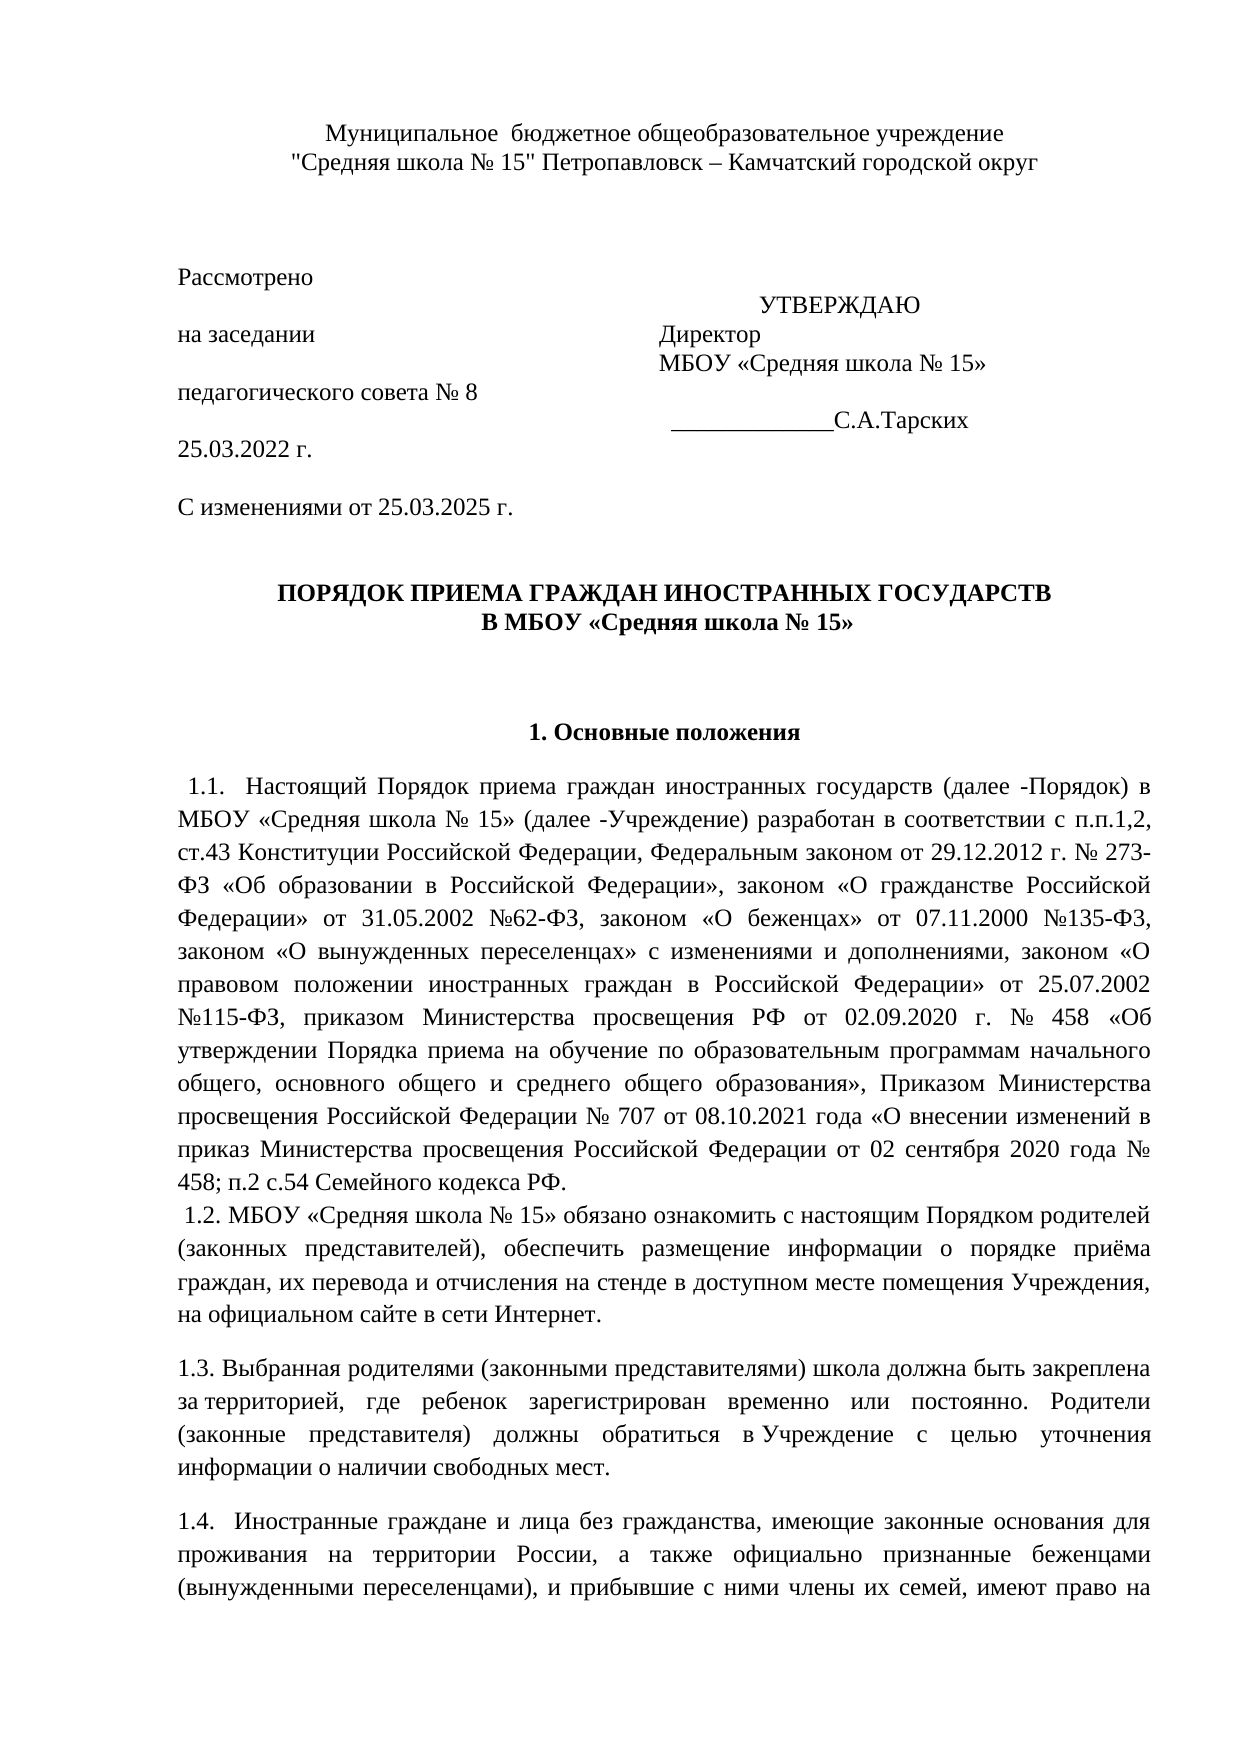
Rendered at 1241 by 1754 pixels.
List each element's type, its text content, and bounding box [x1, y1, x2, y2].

text 1.2. МБОУ «Средняя школа № 15» обязано ознакомить с настоящим Порядком родителей (законных представителей), обеспечить размещение информации о порядке приёма граждан, их перевода и отчисления на стенде в доступном месте помещения Учреждения, на официальном сайте в сети Интернет. [177, 1201, 1152, 1328]
text "Средняя школа № 15" Петропавловск – Камчатский городской округ [177, 147, 1152, 176]
text С изменениями от 25.03.2025 г. [177, 492, 1152, 521]
text педагогического совета № 8 [177, 377, 1152, 406]
text 1. Основные положения [177, 717, 1152, 746]
text Муниципальное бюджетное общеобразовательное учреждение [177, 118, 1152, 147]
text 1.1. Настоящий Порядок приема граждан иностранных государств (далее -Порядок) в МБОУ «Средняя школа № 15» (далее -Учреждение) разработан в соответствии с п.п.1,2, ст.43 Конституции Российской Федерации, Федеральным законом от 29.12.2012 г. № 273-ФЗ «Об образовании в Российской Федерации», законом «О гражданстве Российской Федерации» от 31.05.2002 №62-ФЗ, законом «О беженцах» от 07.11.2000 №135-Ф3, законом «О вынужденных переселенцах» с изменениями и дополнениями, законом «О правовом положении иностранных граждан в Российской Федерации» от 25.07.2002 №115-ФЗ, приказом Министерства просвещения РФ от 02.09.2020 г. № 458 «Об утверждении Порядка приема на обучение по образовательным программам начального общего, основного общего и среднего общего образования», Приказом Министерства просвещения Российской Федерации № 707 от 08.10.2021 года «О внесении изменений в приказ Министерства просвещения Российской Федерации от 02 сентября 2020 года № 458; п.2 с.54 Семейного кодекса РФ. [177, 771, 1152, 1196]
text _____________С.А.Тарских [177, 406, 1152, 434]
text В МБОУ «Средняя школа № 15» [177, 607, 1152, 636]
text Рассмотрено [177, 262, 1152, 291]
text ПОРЯДОК ПРИЕМА ГРАЖДАН ИНОСТРАННЫХ ГОСУДАРСТВ [177, 578, 1152, 607]
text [177, 1506, 1152, 1601]
text 25.03.2022 г. [177, 434, 1152, 463]
text на заседании Директор [177, 319, 1152, 348]
text 1.3. Выбранная родителями (законными представителями) школа должна быть закреплена за территорией, где ребенок зарегистрирован временно или постоянно. Родители (законные представителя) должны обратиться в Учреждение с целью уточнения информации о наличии свободных мест. [177, 1353, 1152, 1481]
text УТВЕРЖДАЮ [177, 291, 1152, 319]
text МБОУ «Средняя школа № 15» [177, 348, 1152, 377]
